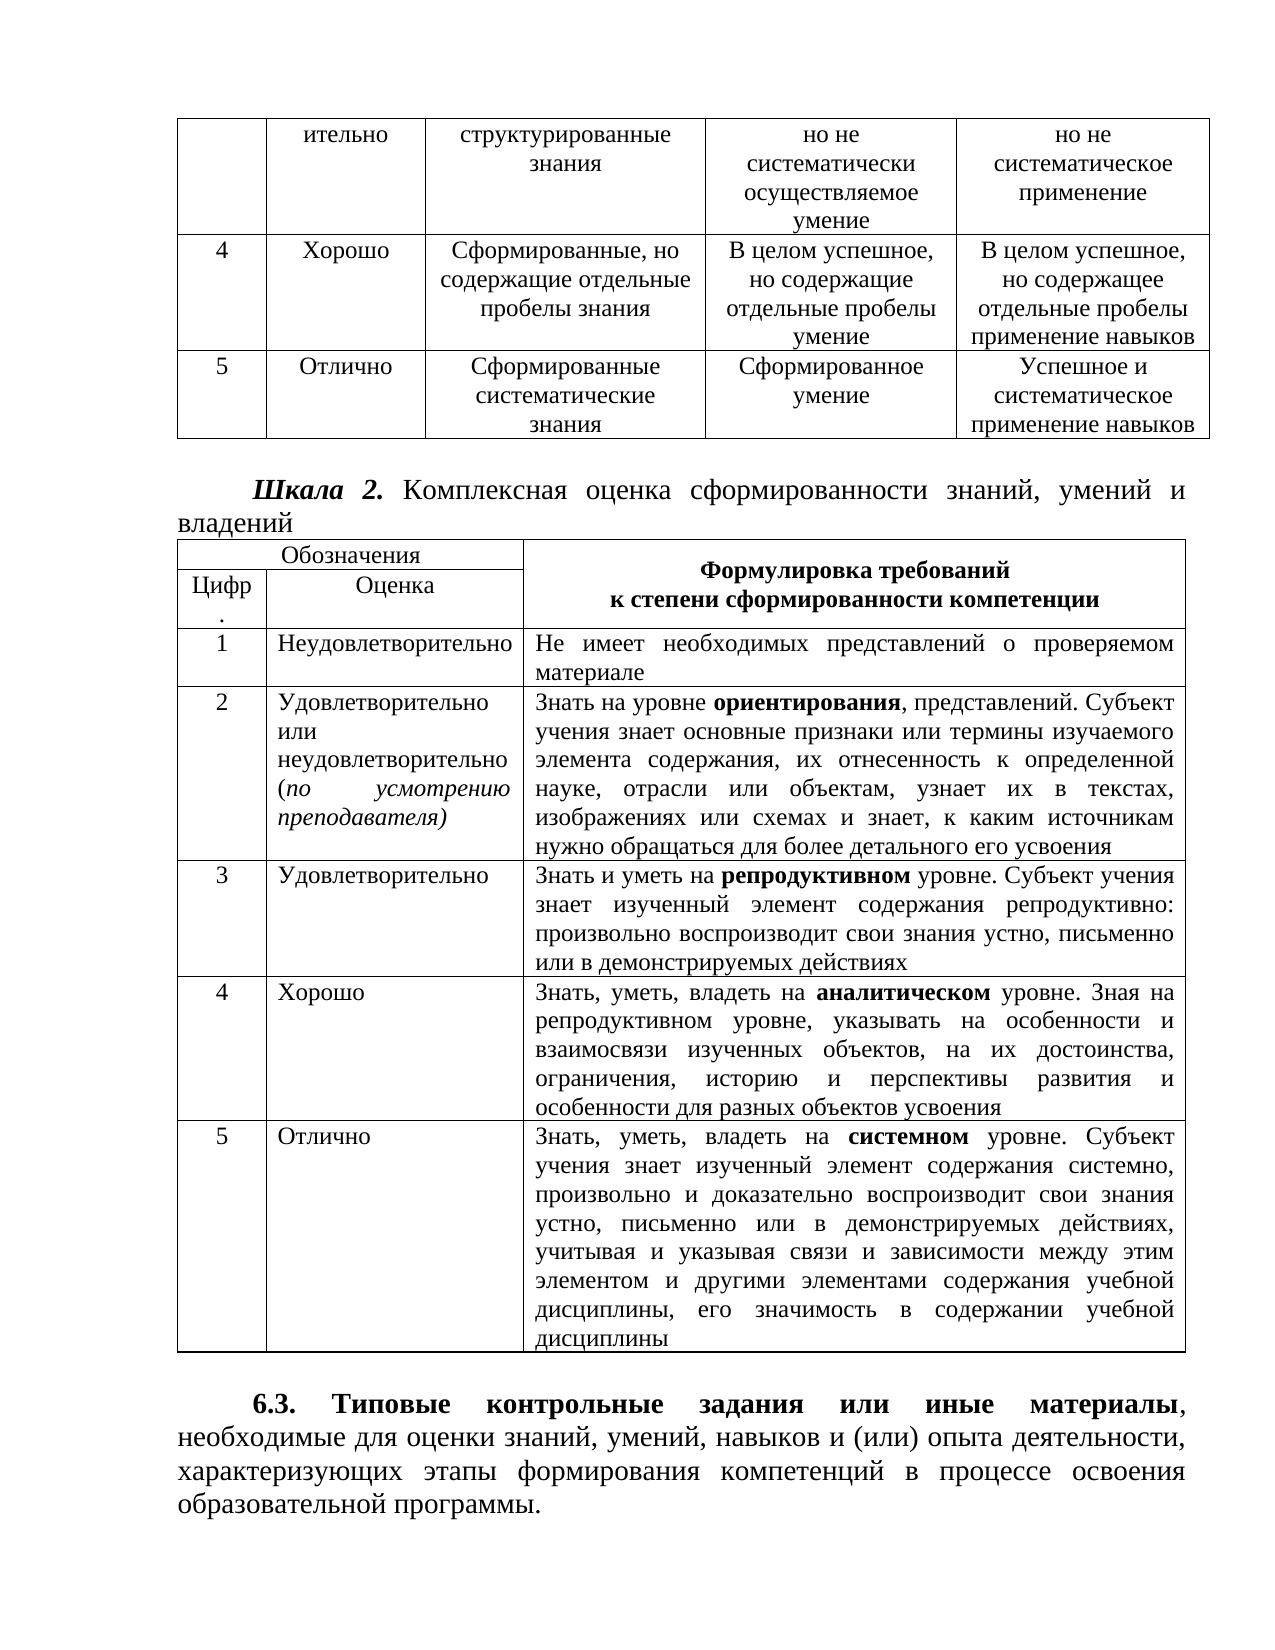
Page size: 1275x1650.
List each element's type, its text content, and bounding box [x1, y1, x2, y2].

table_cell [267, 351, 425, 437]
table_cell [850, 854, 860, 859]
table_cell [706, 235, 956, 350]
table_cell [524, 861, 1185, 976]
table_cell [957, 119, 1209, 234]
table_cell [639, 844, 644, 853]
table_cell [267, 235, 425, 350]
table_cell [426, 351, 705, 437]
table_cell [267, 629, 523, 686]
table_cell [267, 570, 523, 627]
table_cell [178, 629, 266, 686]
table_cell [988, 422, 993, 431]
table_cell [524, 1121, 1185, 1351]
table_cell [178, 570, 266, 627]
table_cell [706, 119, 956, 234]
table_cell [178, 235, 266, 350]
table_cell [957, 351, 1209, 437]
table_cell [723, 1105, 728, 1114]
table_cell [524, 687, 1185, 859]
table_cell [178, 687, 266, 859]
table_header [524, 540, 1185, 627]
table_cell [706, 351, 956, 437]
text Шкала 2. Комплексная оценка сформированности знаний, умений и владений [177, 472, 1186, 539]
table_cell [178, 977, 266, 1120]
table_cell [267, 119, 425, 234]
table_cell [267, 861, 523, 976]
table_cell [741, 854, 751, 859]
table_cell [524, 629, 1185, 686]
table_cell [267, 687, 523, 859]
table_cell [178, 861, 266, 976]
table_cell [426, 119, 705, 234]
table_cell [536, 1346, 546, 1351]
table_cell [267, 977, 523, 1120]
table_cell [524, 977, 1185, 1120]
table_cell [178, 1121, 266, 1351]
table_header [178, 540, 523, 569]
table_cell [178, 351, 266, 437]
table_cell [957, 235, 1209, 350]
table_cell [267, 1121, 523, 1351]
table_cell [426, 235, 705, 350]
text 6.3. Типовые контрольные задания или иные материалы, необходимые для оценки знаний, умений, навыков и (или) опыта деятельности, характеризующих этапы формирования компетенций в процессе освоения образовательной программы. [177, 1386, 1186, 1520]
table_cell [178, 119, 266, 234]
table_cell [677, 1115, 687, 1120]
